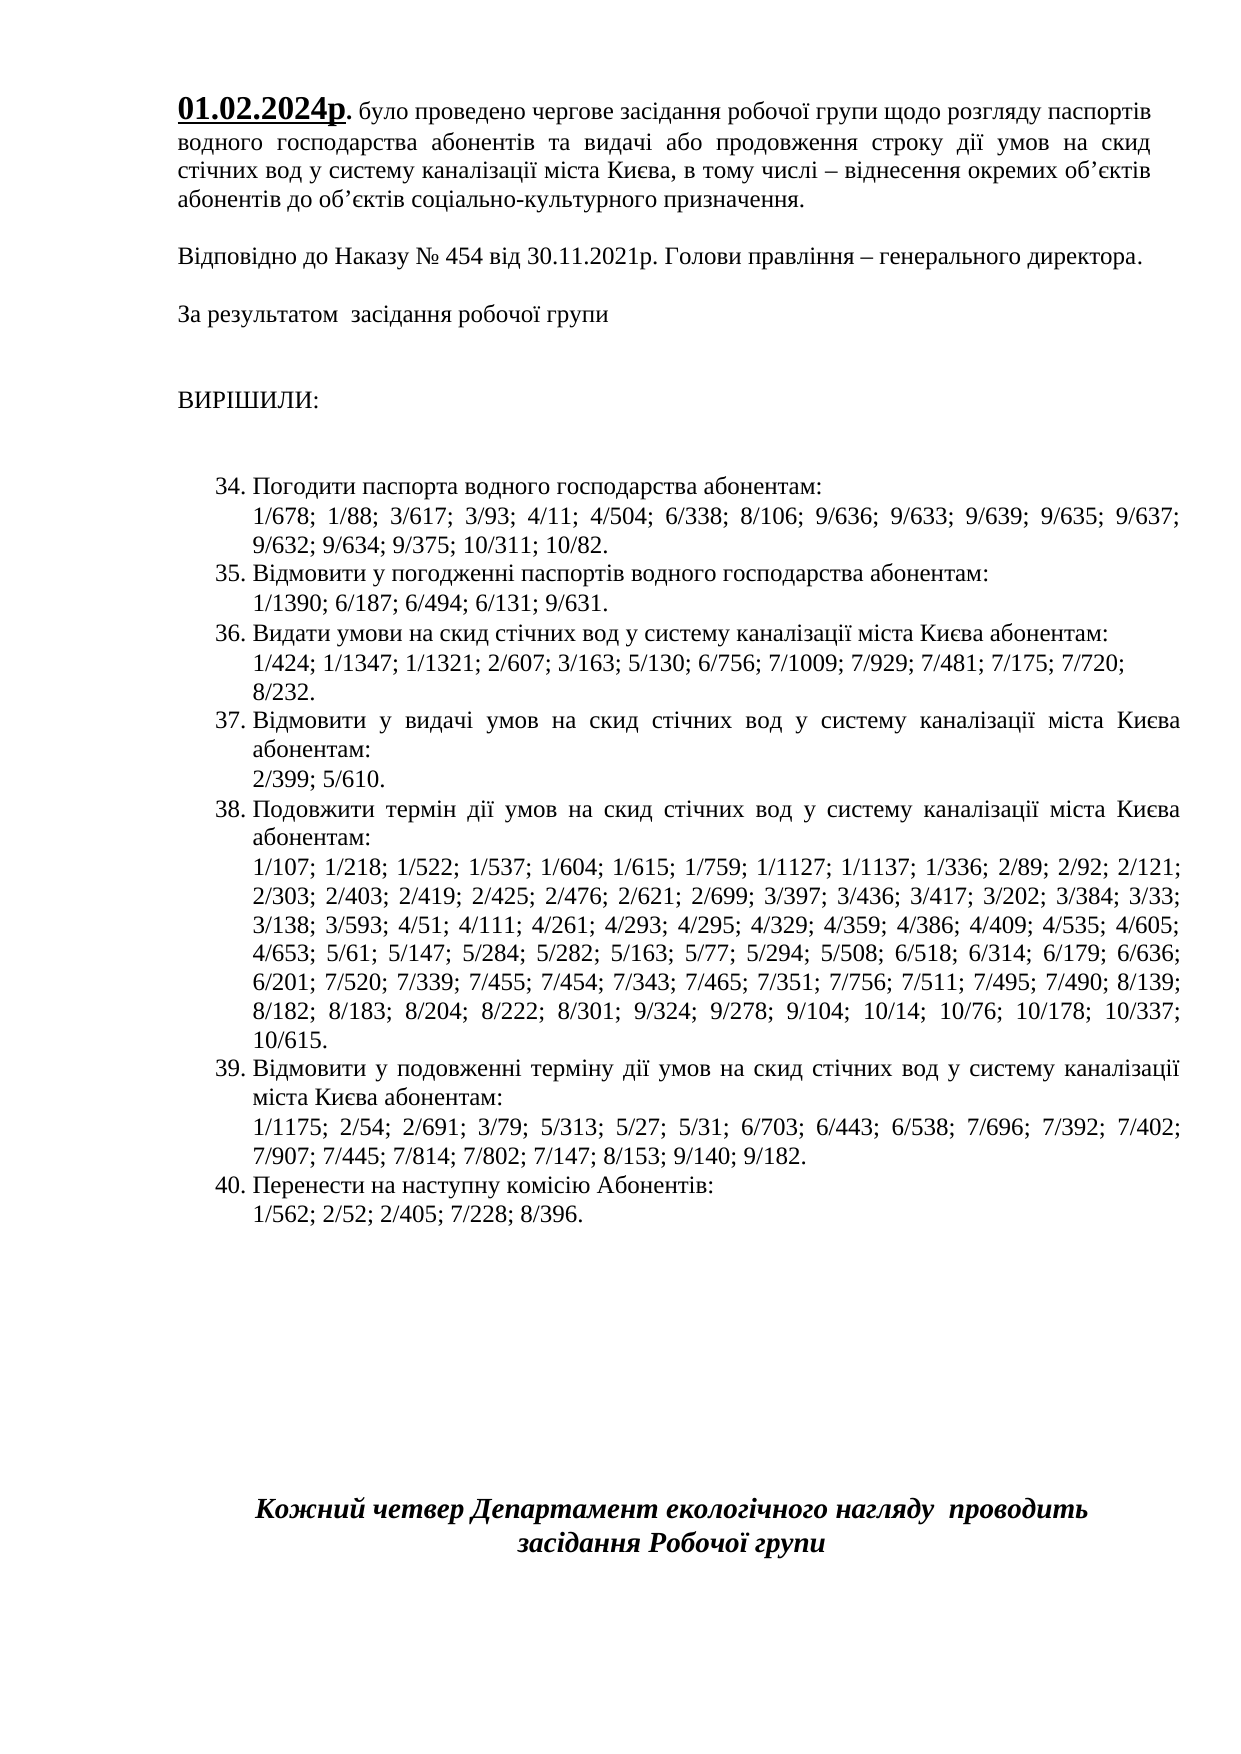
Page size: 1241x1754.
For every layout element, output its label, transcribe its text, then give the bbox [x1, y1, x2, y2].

list 1/1175; 2/54; 2/691; 3/79; 5/313; 5/27; 5/31; 6/703; 6/443; 6/538; 7/696; 7/392; 7/402; 7/907; 7/445; 7/814; 7/802; 7/147; 8/153; 9/140; 9/182. [252, 1112, 1181, 1169]
list Відмовити у погодженні паспортів водного господарства абонентам: [215, 558, 1181, 587]
text Відповідно до Наказу № 454 від 30.11.2021р. Голови правління – генерального директора. [177, 241, 1181, 270]
list Відмовити у видачі умов на скид стічних вод у систему каналізації міста Києва абонентам: [215, 705, 1181, 763]
list 1/107; 1/218; 1/522; 1/537; 1/604; 1/615; 1/759; 1/1127; 1/1137; 1/336; 2/89; 2/92; 2/121; 2/303; 2/403; 2/419; 2/425; 2/476; 2/621; 2/699; 3/397; 3/436; 3/417; 3/202; 3/384; 3/33; 3/138; 3/593; 4/51; 4/111; 4/261; 4/293; 4/295; 4/329; 4/359; 4/386; 4/409; 4/535; 4/605; 4/653; 5/61; 5/147; 5/284; 5/282; 5/163; 5/77; 5/294; 5/508; 6/518; 6/314; 6/179; 6/636; 6/201; 7/520; 7/339; 7/455; 7/454; 7/343; 7/465; 7/351; 7/756; 7/511; 7/495; 7/490; 8/139; 8/182; 8/183; 8/204; 8/222; 8/301; 9/324; 9/278; 9/104; 10/14; 10/76; 10/178; 10/337; 10/615. [252, 852, 1181, 1053]
list Відмовити у подовженні терміну дії умов на скид стічних вод у систему каналізації міста Києва абонентам: [215, 1053, 1181, 1111]
list 1/678; 1/88; 3/617; 3/93; 4/11; 4/504; 6/338; 8/106; 9/636; 9/633; 9/639; 9/635; 9/637; 9/632; 9/634; 9/375; 10/311; 10/82. [252, 501, 1181, 558]
list Перенести на наступну комісію Абонентів: [215, 1171, 1181, 1199]
list 2/399; 5/610. [252, 764, 1181, 793]
list Видати умови на скид стічних вод у систему каналізації міста Києва абонентам: [215, 618, 1181, 647]
list 1/424; 1/1347; 1/1321; 2/607; 3/163; 5/130; 6/756; 7/1009; 7/929; 7/481; 7/175; 7/720; 8/232. [252, 648, 1181, 705]
text ВИРІШИЛИ: [177, 385, 1181, 414]
text За результатом засідання робочої групи [177, 299, 1152, 327]
text 01.02.2024р. було проведено чергове засідання робочої групи щодо розгляду паспортів водного господарства абонентів та видачі або продовження строку дії умов на скид стічних вод у систему каналізації міста Києва, в тому числі – віднесення окремих об’єктів абонентів до об’єктів соціально-культурного призначення. [177, 88, 1152, 213]
list 1/562; 2/52; 2/405; 7/228; 8/396. [252, 1199, 1181, 1228]
text Кожний четвер Департамент екологічного нагляду проводить засідання Робочої групи [192, 1492, 1152, 1559]
list Подовжити термін дії умов на скид стічних вод у систему каналізації міста Києва абонентам: [215, 794, 1181, 851]
list 1/1390; 6/187; 6/494; 6/131; 9/631. [252, 588, 1181, 617]
list Погодити паспорта водного господарства абонентам: [215, 471, 1181, 500]
